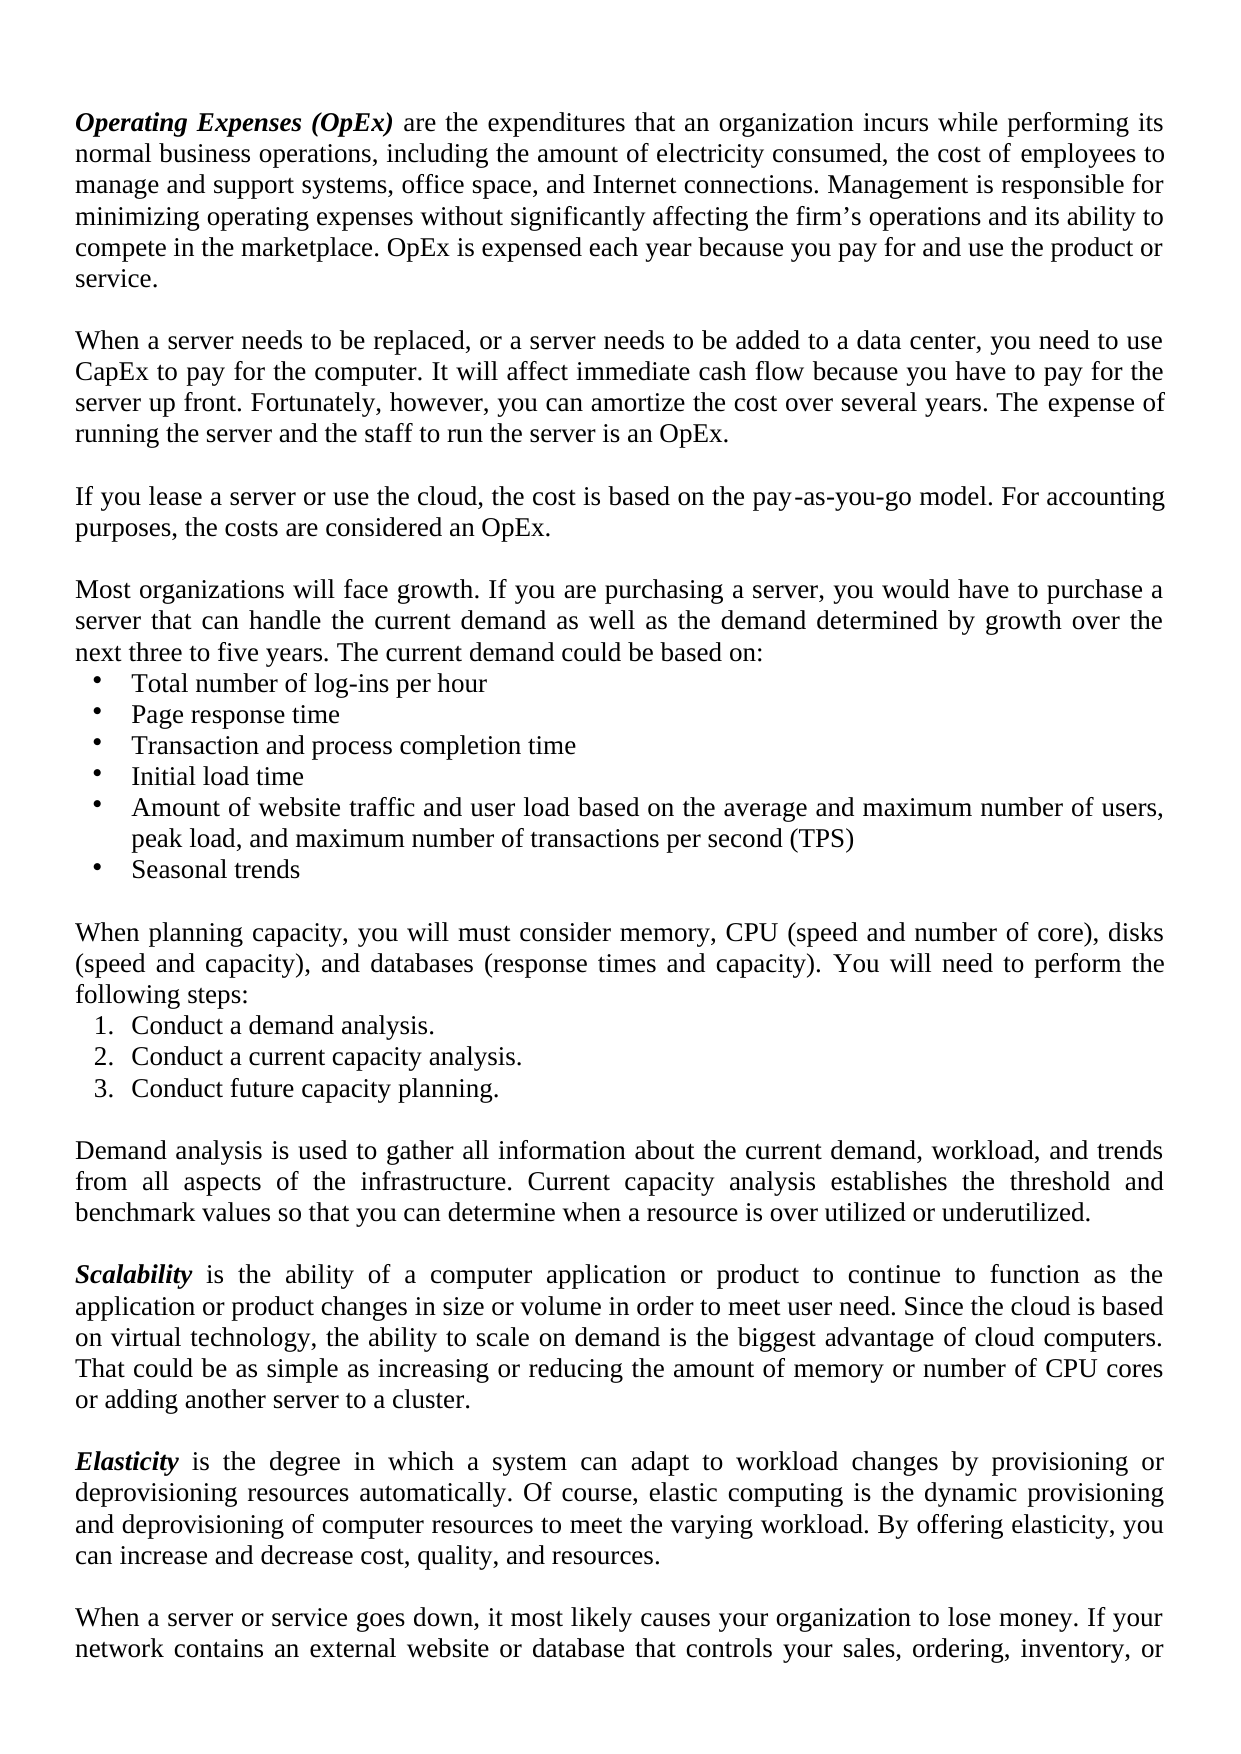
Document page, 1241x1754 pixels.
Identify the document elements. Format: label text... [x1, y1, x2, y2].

text Most organizations will face growth. If you are purchasing a server, you would have to purchase a server that can handle the current demand as well as the demand determined by growth over the next three to five years. The current demand could be based on: [75, 573, 1165, 667]
list Total number of log‐ins per hour [94, 667, 1165, 698]
list Seasonal trends [94, 854, 1165, 885]
text Scalability is the ability of a computer application or product to continue to function as the application or product changes in size or volume in order to meet user need. Since the cloud is based on virtual technology, the ability to scale on demand is the biggest advantage of cloud computers. That could be as simple as increasing or reducing the amount of memory or number of CPU cores or adding another server to a cluster. [75, 1258, 1165, 1414]
text If you lease a server or use the cloud, the cost is based on the pay‐as‐you‐go model. For accounting purposes, the costs are considered an OpEx. [75, 480, 1165, 542]
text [75, 1601, 1165, 1663]
list Conduct a demand analysis. [94, 1009, 1165, 1041]
text When planning capacity, you will must consider memory, CPU (speed and number of core), disks (speed and capacity), and databases (response times and capacity). You will need to perform the following steps: [75, 916, 1165, 1009]
list Conduct future capacity planning. [94, 1072, 1165, 1103]
list Conduct a current capacity analysis. [94, 1041, 1165, 1072]
list Page response time [94, 698, 1165, 729]
text Demand analysis is used to gather all information about the current demand, workload, and trends from all aspects of the infrastructure. Current capacity analysis establishes the threshold and benchmark values so that you can determine when a resource is over utilized or underutilized. [75, 1134, 1165, 1227]
text Elasticity is the degree in which a system can adapt to workload changes by provisioning or deprovisioning resources automatically. Of course, elastic computing is the dynamic provisioning and deprovisioning of computer resources to meet the varying workload. By offering elasticity, you can increase and decrease cost, quality, and resources. [75, 1445, 1165, 1570]
text Operating Expenses (OpEx) are the expenditures that an organization incurs while performing its normal business operations, including the amount of electricity consumed, the cost of employees to manage and support systems, office space, and Internet connections. Management is responsible for minimizing operating expenses without significantly affecting the firm’s operations and its ability to compete in the marketplace. OpEx is expensed each year because you pay for and use the product or service. [75, 106, 1165, 293]
list Initial load time [94, 760, 1165, 791]
list Transaction and process completion time [94, 729, 1165, 760]
list Amount of website traffic and user load based on the average and maximum number of users, peak load, and maximum number of transactions per second (TPS) [94, 791, 1165, 854]
text When a server needs to be replaced, or a server needs to be added to a data center, you need to use CapEx to pay for the computer. It will affect immediate cash flow because you have to pay for the server up front. Fortunately, however, you can amortize the cost over several years. The expense of running the server and the staff to run the server is an OpEx. [75, 324, 1165, 449]
